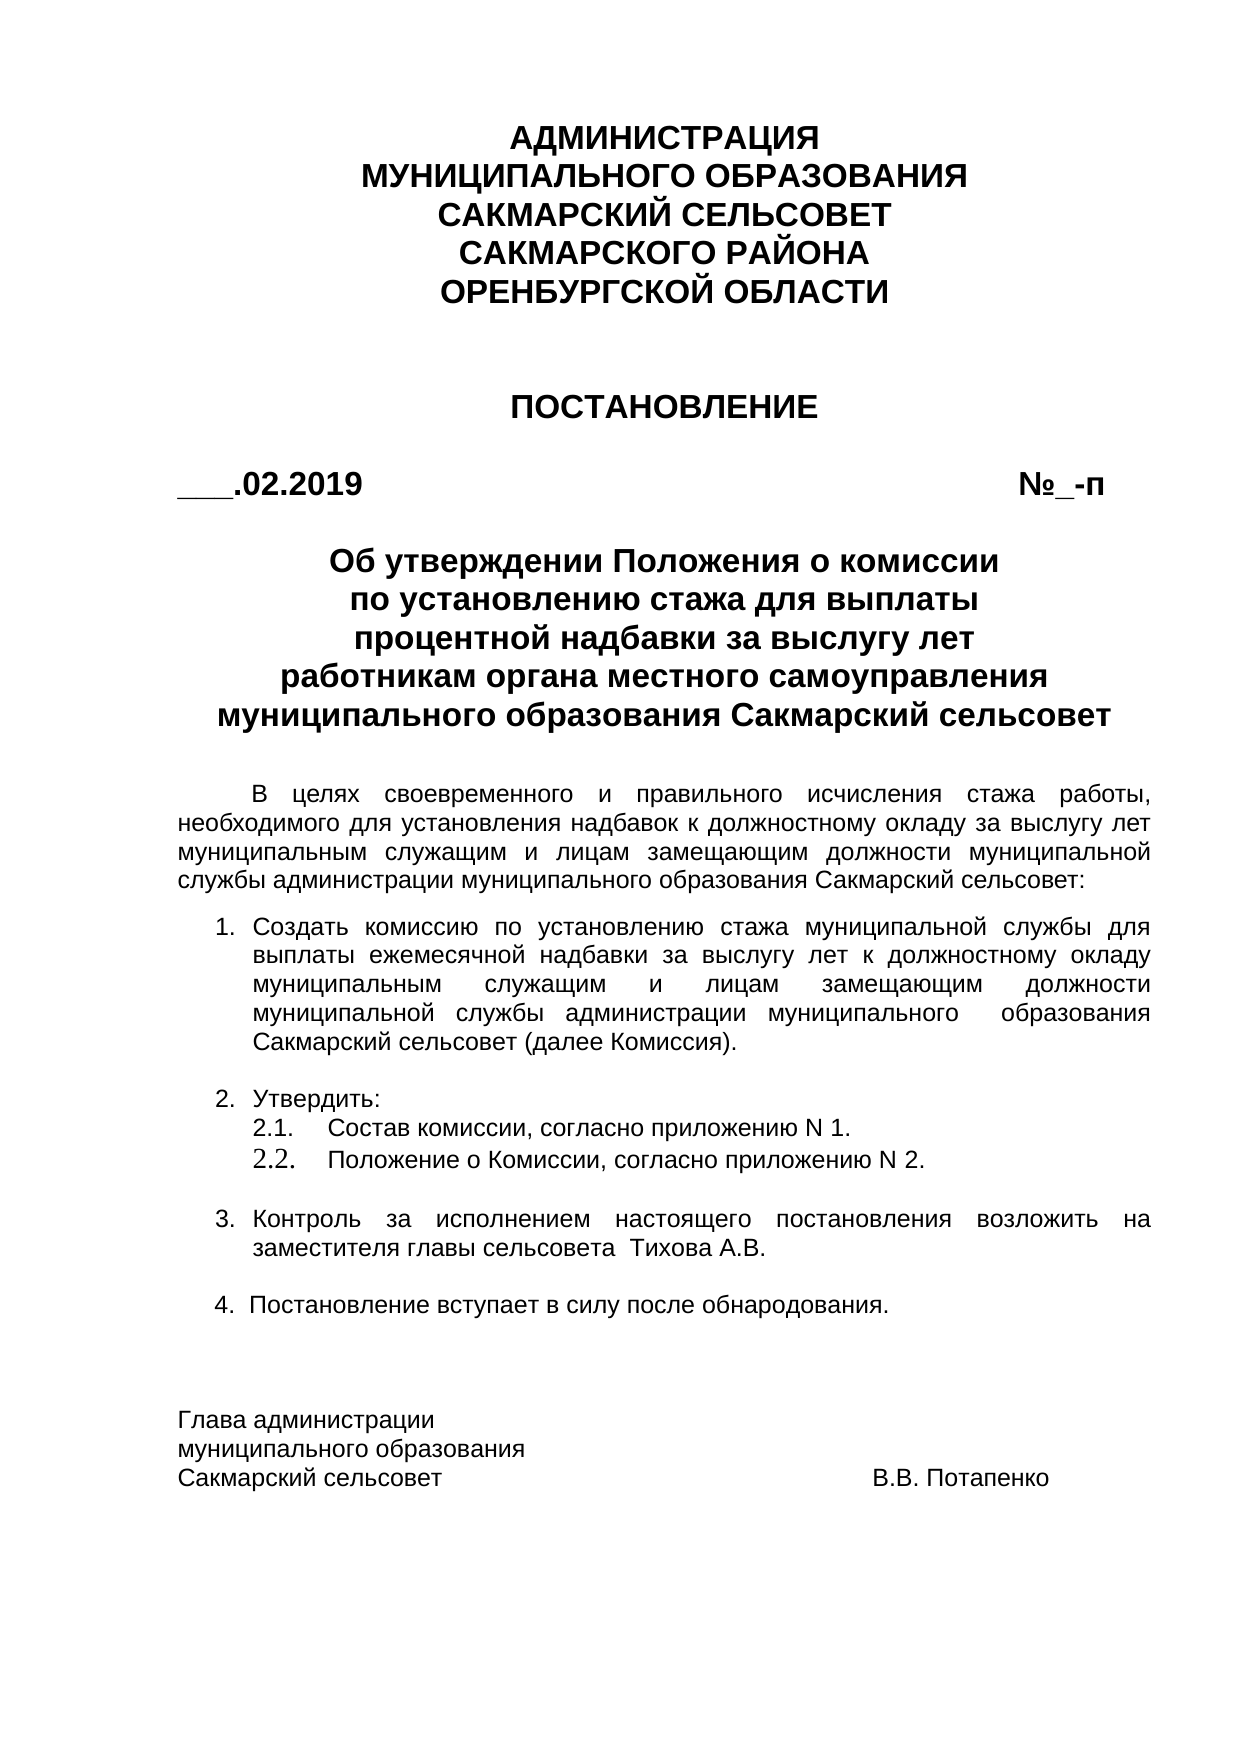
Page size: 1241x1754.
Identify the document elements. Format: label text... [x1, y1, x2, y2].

text САКМАРСКИЙ СЕЛЬСОВЕТ [177, 195, 1152, 233]
text 4. Постановление вступает в силу после обнародования. [214, 1290, 1152, 1319]
text В целях своевременного и правильного исчисления стажа работы, необходимого для установления надбавок к должностному окладу за выслугу лет муниципальным служащим и лицам замещающим должности муниципальной службы администрации муниципального образования Сакмарский сельсовет: [177, 779, 1152, 894]
text АДМИНИСТРАЦИЯ [177, 118, 1152, 157]
text процентной надбавки за выслугу лет [177, 618, 1152, 656]
text муниципального образования [177, 1434, 1152, 1462]
text Сакмарский сельсовет В.В. Потапенко [177, 1462, 1152, 1491]
text Об утверждении Положения о комиссии [177, 541, 1152, 579]
text ОРЕНБУРГСКОЙ ОБЛАСТИ [177, 272, 1152, 310]
text ___.02.2019 №_-п [177, 464, 1152, 502]
text Глава администрации [177, 1405, 1152, 1434]
text работникам органа местного самоуправления [177, 656, 1152, 695]
text МУНИЦИПАЛЬНОГО ОБРАЗОВАНИЯ [177, 157, 1152, 195]
text муниципального образования Сакмарский сельсовет [177, 695, 1152, 733]
list Положение о Комиссии, согласно приложению N 2. [252, 1141, 1152, 1175]
text ПОСТАНОВЛЕНИЕ [177, 387, 1152, 426]
list Утвердить: [215, 1084, 1152, 1113]
text САКМАРСКОГО РАЙОНА [177, 233, 1152, 272]
list Создать комиссию по установлению стажа муниципальной службы для выплаты ежемесячной надбавки за выслугу лет к должностному окладу муниципальным служащим и лицам замещающим должности муниципальной службы администрации муниципального образования Сакмарский сельсовет (далее Комиссия). [215, 911, 1152, 1055]
list Состав комиссии, согласно приложению N 1. [252, 1113, 1152, 1141]
text по установлению стажа для выплаты [177, 579, 1152, 618]
list Контроль за исполнением настоящего постановления возложить на заместителя главы сельсовета Тихова А.В. [215, 1204, 1152, 1261]
